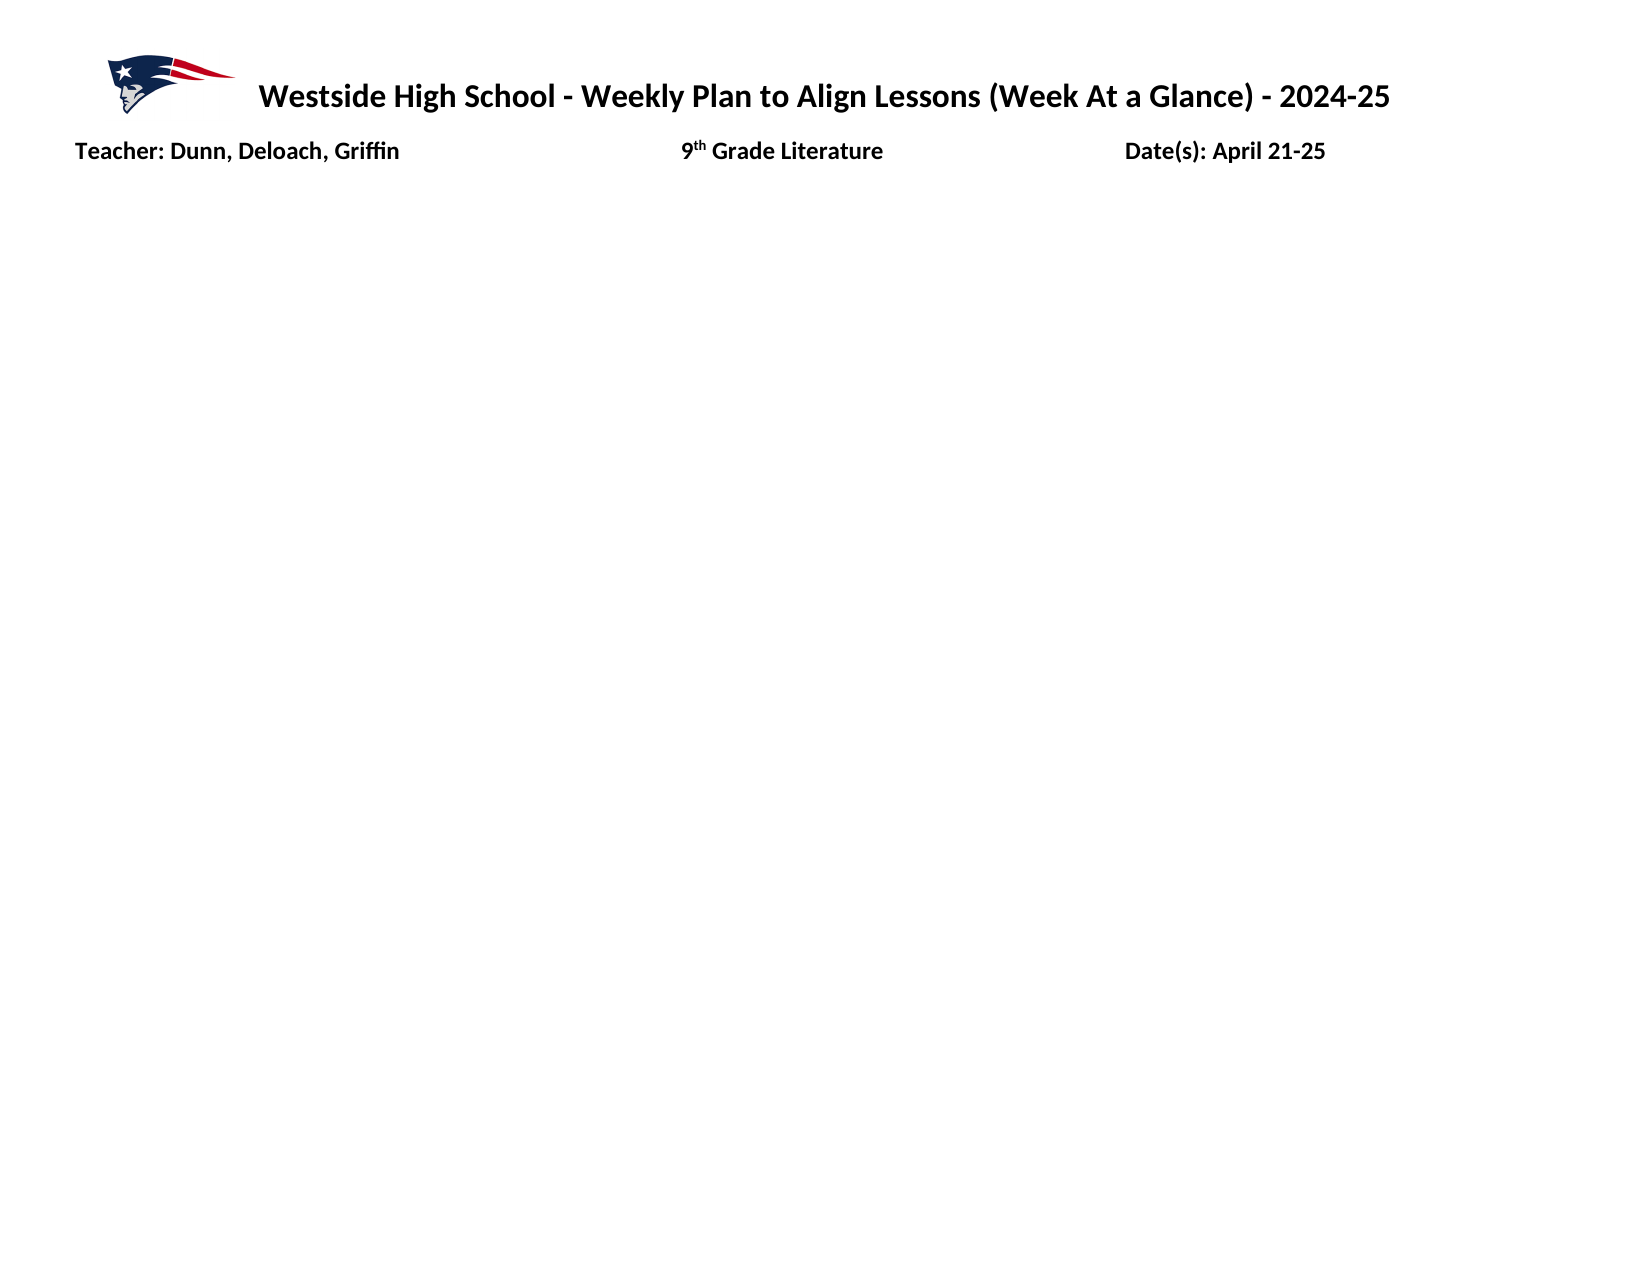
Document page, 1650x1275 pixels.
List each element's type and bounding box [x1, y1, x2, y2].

picture [105, 48, 236, 121]
